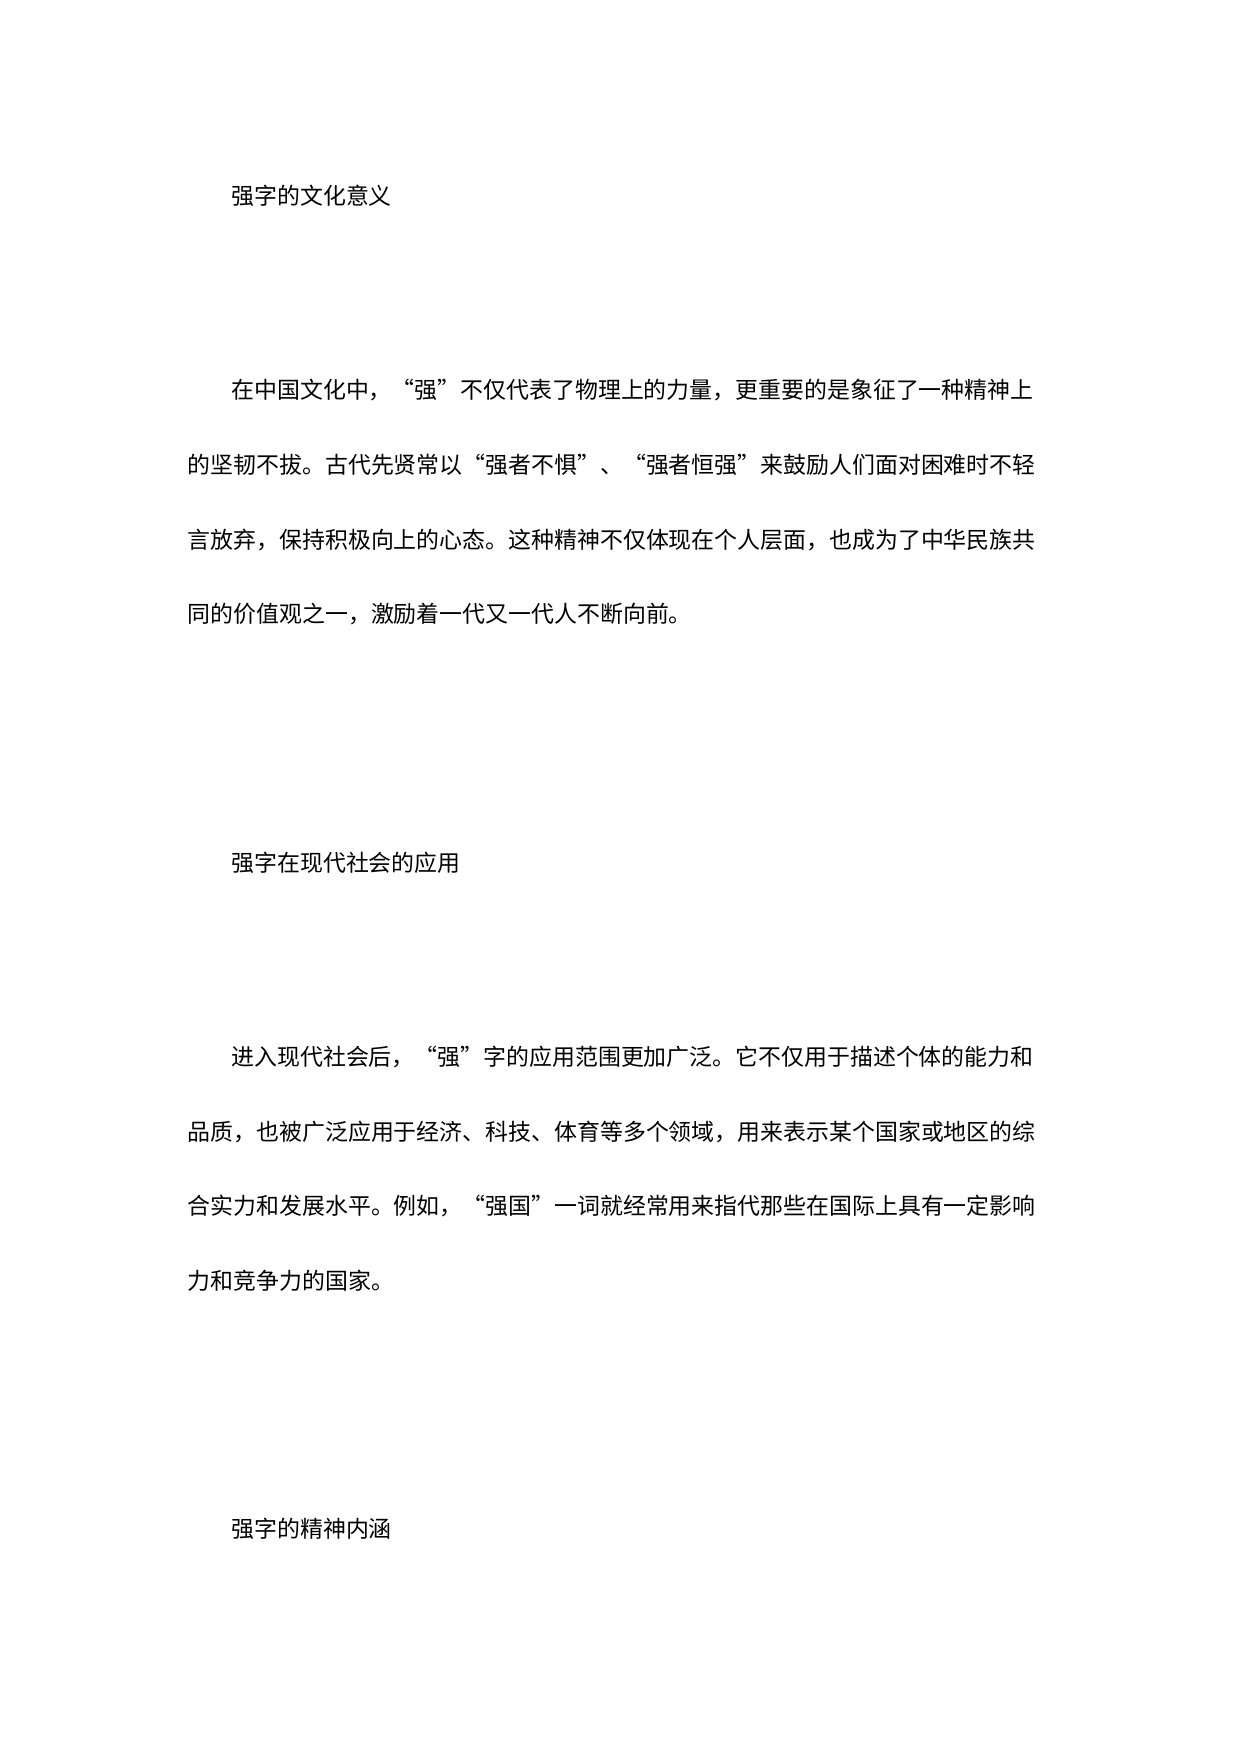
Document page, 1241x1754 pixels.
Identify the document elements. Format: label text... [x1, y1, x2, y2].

text 强字的精神内涵 [187, 1495, 1053, 1560]
text 强字的文化意义 [187, 162, 1053, 227]
text 强字在现代社会的应用 [187, 828, 1053, 893]
text 在中国文化中，“强”不仅代表了物理上的力量，更重要的是象征了一种精神上的坚韧不拔。古代先贤常以“强者不惧”、“强者恒强”来鼓励人们面对困难时不轻言放弃，保持积极向上的心态。这种精神不仅体现在个人层面，也成为了中华民族共同的价值观之一，激励着一代又一代人不断向前。 [187, 356, 1053, 645]
text 进入现代社会后，“强”字的应用范围更加广泛。它不仅用于描述个体的能力和品质，也被广泛应用于经济、科技、体育等多个领域，用来表示某个国家或地区的综合实力和发展水平。例如，“强国”一词就经常用来指代那些在国际上具有一定影响力和竞争力的国家。 [187, 1023, 1053, 1312]
